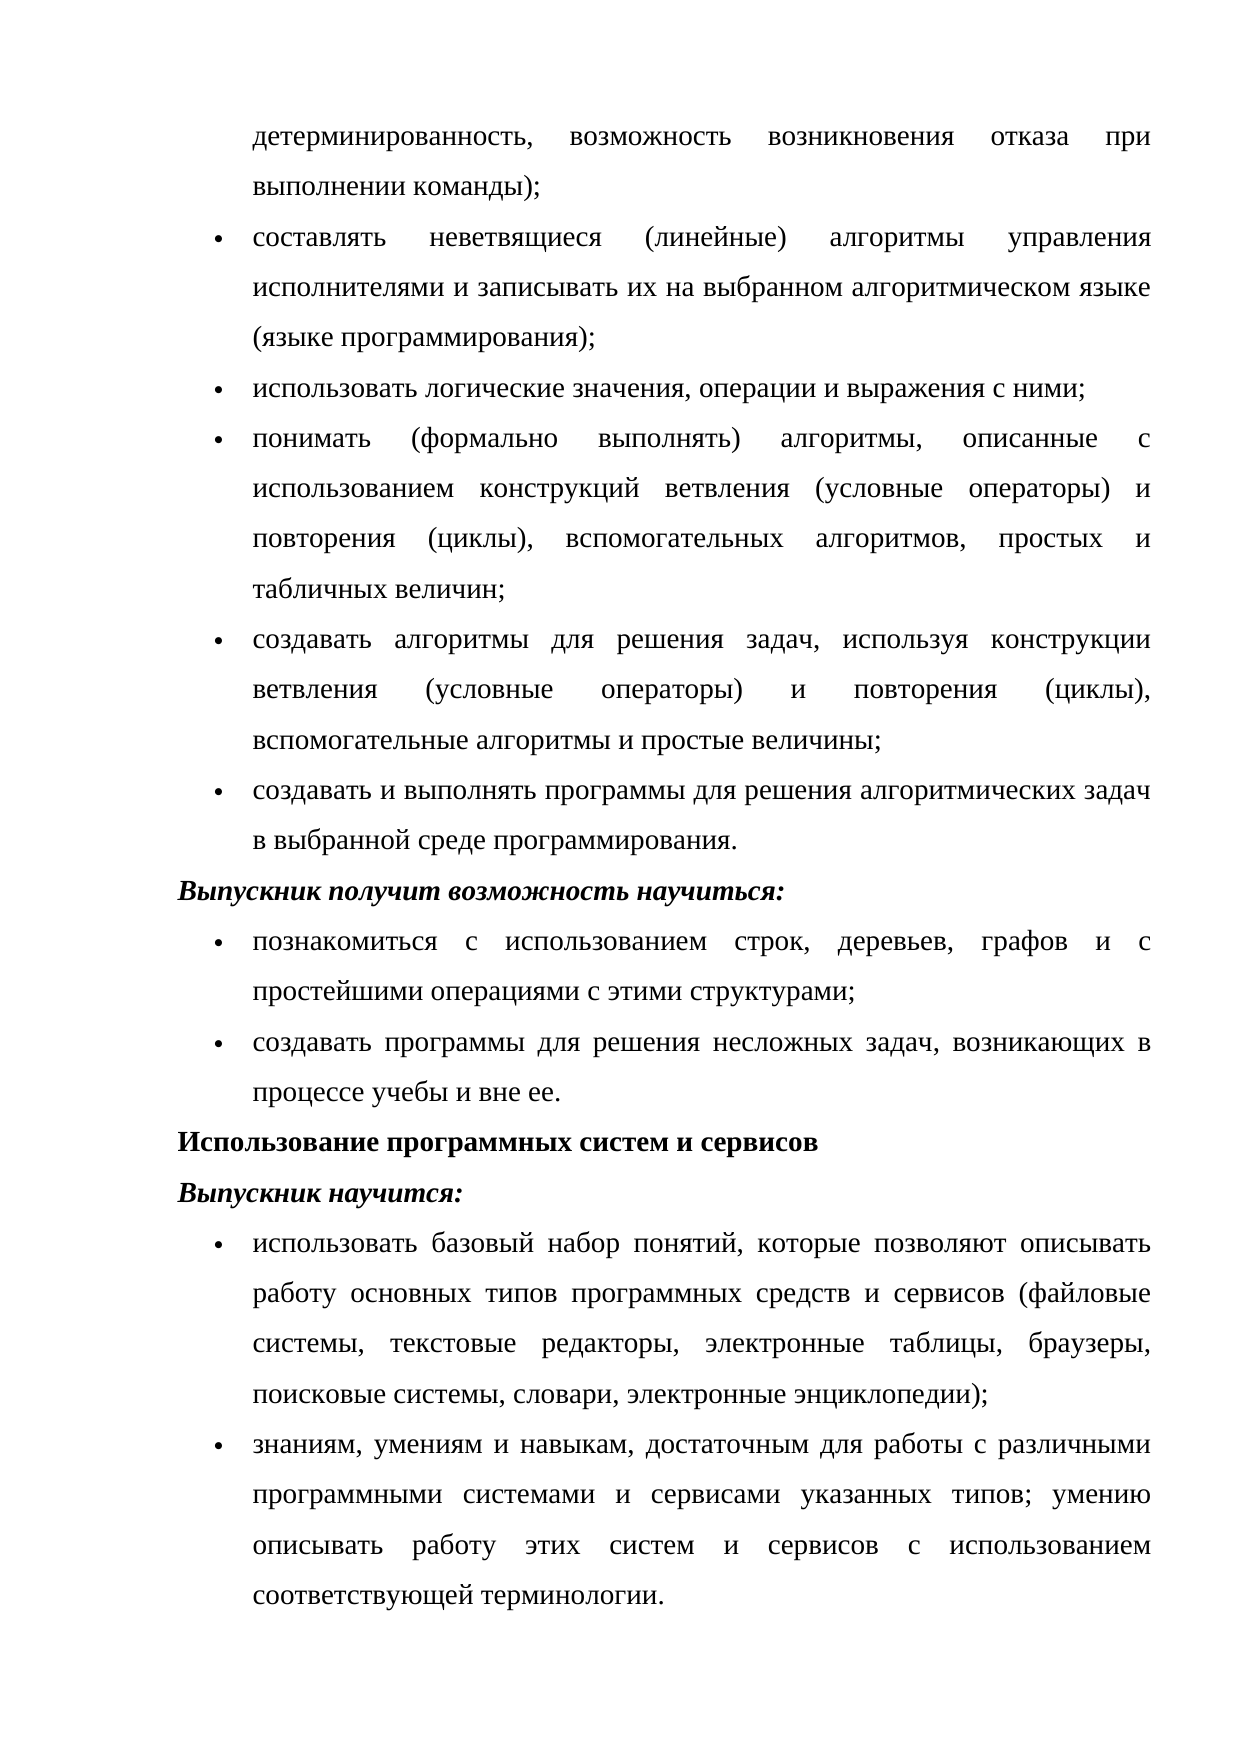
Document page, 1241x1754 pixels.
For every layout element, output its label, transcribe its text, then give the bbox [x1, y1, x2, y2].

list создавать программы для решения несложных задач, возникающих в процессе учебы и вне ее. [215, 1024, 1152, 1108]
list создавать и выполнять программы для решения алгоритмических задач в выбранной среде программирования. [215, 772, 1152, 856]
list составлять неветвящиеся (линейные) алгоритмы управления исполнителями и записывать их на выбранном алгоритмическом языке (языке программирования); [215, 219, 1152, 353]
list познакомиться с использованием строк, деревьев, графов и с простейшими операциями с этими структурами; [215, 923, 1152, 1007]
text Выпускник научится: [177, 1175, 1152, 1208]
text Выпускник получит возможность научиться: [177, 873, 1152, 906]
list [215, 118, 1152, 202]
text Использование программных систем и сервисов [177, 1124, 1152, 1158]
list использовать логические значения, операции и выражения с ними; [215, 370, 1152, 403]
list понимать (формально выполнять) алгоритмы, описанные с использованием конструкций ветвления (условные операторы) и повторения (циклы), вспомогательных алгоритмов, простых и табличных величин; [215, 420, 1152, 604]
list использовать базовый набор понятий, которые позволяют описывать работу основных типов программных средств и сервисов (файловые системы, текстовые редакторы, электронные таблицы, браузеры, поисковые системы, словари, электронные энциклопедии); [215, 1225, 1152, 1409]
list знаниям, умениям и навыкам, достаточным для работы с различными программными системами и сервисами указанных типов; умению описывать работу этих систем и сервисов с использованием соответствующей терминологии. [215, 1426, 1152, 1611]
list создавать алгоритмы для решения задач, используя конструкции ветвления (условные операторы) и повторения (циклы), вспомогательные алгоритмы и простые величины; [215, 621, 1152, 755]
